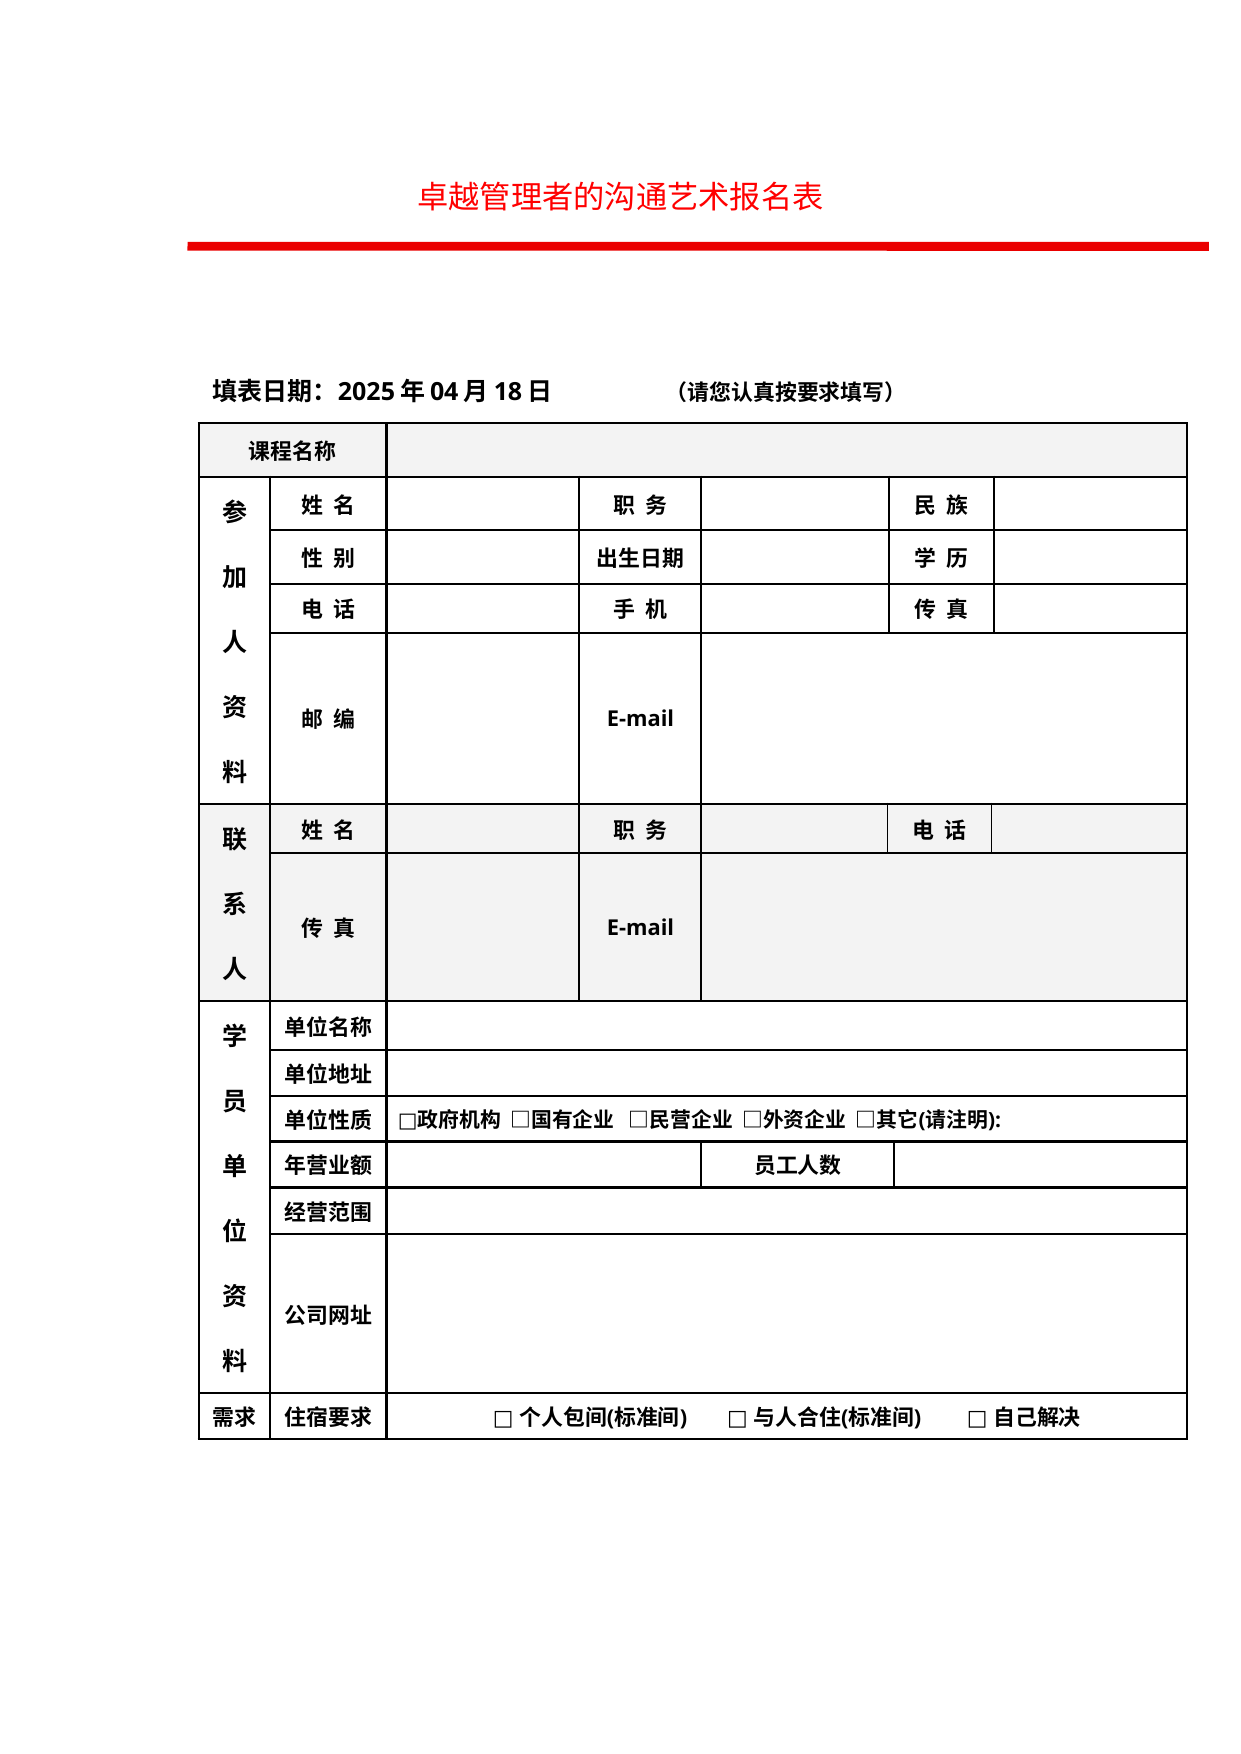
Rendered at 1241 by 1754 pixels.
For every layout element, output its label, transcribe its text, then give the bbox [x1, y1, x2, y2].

table_cell [702, 854, 1186, 1000]
table_cell 电 话 [271, 585, 385, 632]
table_cell [895, 1143, 1186, 1186]
table_cell [388, 1051, 1186, 1095]
table_cell 联 系 人 [200, 805, 269, 1000]
table_cell □ 个人包间(标准间) □ 与人合住(标准间) □ 自己解决 [388, 1394, 1186, 1438]
table_cell 单位性质 [271, 1097, 385, 1140]
table_cell [388, 805, 578, 852]
table_cell 电 话 [888, 805, 991, 852]
table_cell E-mail [580, 854, 700, 1000]
table_cell 民 族 [890, 478, 993, 529]
table_cell 职 务 [580, 478, 700, 529]
table_cell [388, 1002, 1186, 1049]
table_cell 手 机 [580, 585, 700, 632]
table_cell 性 别 [271, 531, 385, 582]
table_cell [995, 478, 1186, 529]
table_cell 经营范围 [271, 1189, 385, 1233]
table_cell 单位地址 [271, 1051, 385, 1095]
table_cell 单位名称 [271, 1002, 385, 1049]
table_cell [702, 805, 887, 852]
text 卓越管理者的沟通艺术报名表 [187, 162, 1053, 227]
table_cell 年营业额 [271, 1143, 385, 1186]
table_cell [992, 805, 1186, 852]
table_cell □政府机构 □国有企业 □民营企业 □外资企业 □其它(请注明): [388, 1097, 1186, 1140]
table_cell 住宿要求 [271, 1394, 385, 1438]
table_cell E-mail [580, 634, 700, 803]
table_cell 需求 [200, 1394, 269, 1438]
table_cell 邮 编 [271, 634, 385, 803]
table_cell [995, 585, 1186, 632]
table_cell [388, 531, 578, 582]
table_cell [702, 531, 888, 582]
table_cell [702, 634, 1186, 803]
table_cell 姓 名 [271, 478, 385, 529]
table_cell [388, 1235, 1186, 1392]
table_cell 学 员 单 位 资 料 [200, 1002, 269, 1392]
text 填表日期：2025年04月18日 （请您认真按要求填写） [187, 357, 1053, 422]
table_cell [388, 634, 578, 803]
table_cell [995, 531, 1186, 582]
table_cell 参加人资料 [200, 478, 269, 803]
table_cell 传 真 [271, 854, 385, 1000]
table_cell [702, 585, 888, 632]
table_cell 公司网址 [271, 1235, 385, 1392]
table_cell [388, 1189, 1186, 1233]
table_cell 姓 名 [271, 805, 385, 852]
table_cell 出生日期 [580, 531, 700, 582]
table_cell [388, 854, 578, 1000]
table_cell 学 历 [890, 531, 993, 582]
table_cell 职 务 [580, 805, 700, 852]
table_header 课程名称 [200, 424, 385, 476]
table_cell 传 真 [890, 585, 993, 632]
table_cell [388, 478, 578, 529]
table_cell [388, 585, 578, 632]
table_cell 员工人数 [702, 1143, 893, 1186]
table_header [388, 424, 1186, 476]
table_cell [702, 478, 888, 529]
table_cell [388, 1143, 700, 1186]
